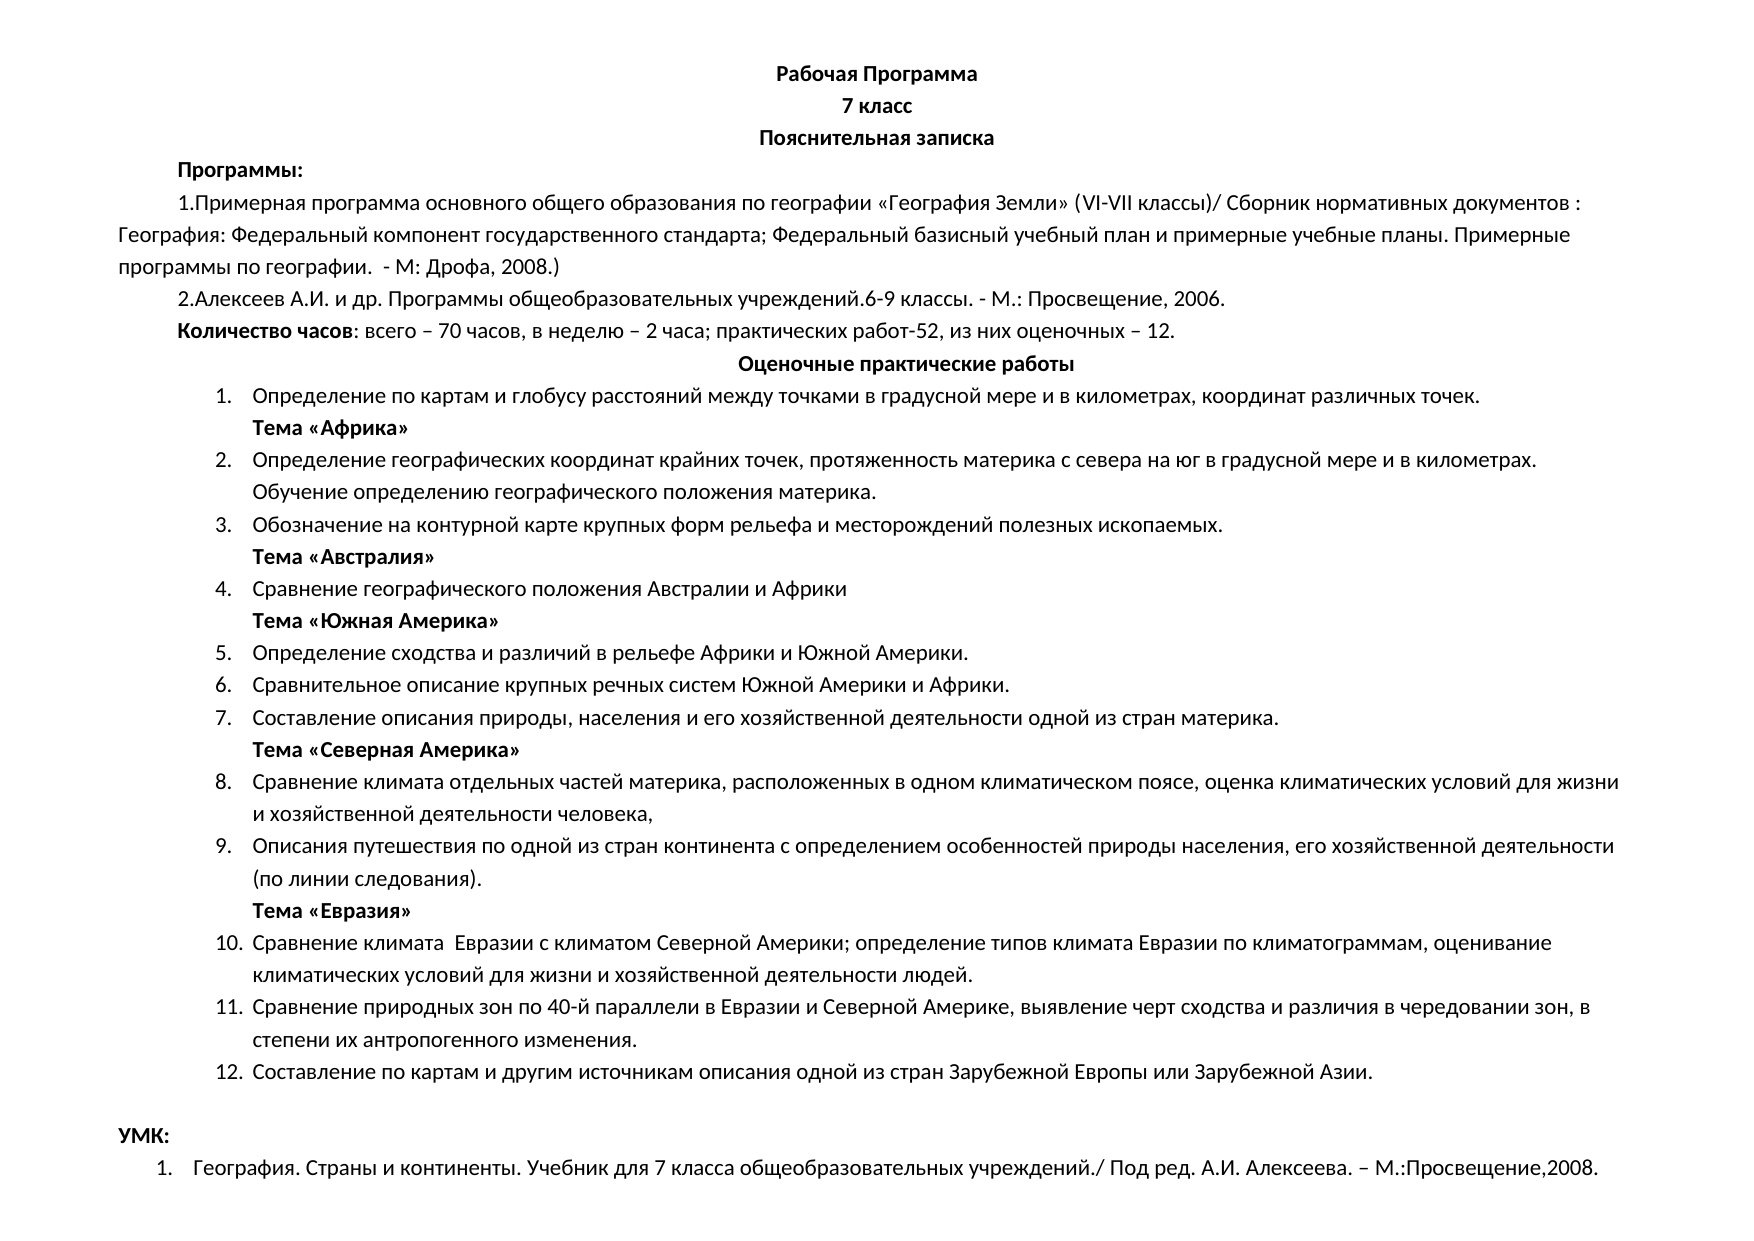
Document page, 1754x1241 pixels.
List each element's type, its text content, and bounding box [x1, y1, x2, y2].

text Пояснительная записка [118, 123, 1636, 151]
text 1.Примерная программа основного общего образования по географии «География Земли» (VI-VII классы)/ Сборник нормативных документов : География: Федеральный компонент государственного стандарта; Федеральный базисный учебный план и примерные учебные планы. Примерные программы по географии. - М: Дрофа, 2008.) [118, 188, 1636, 280]
list География. Страны и континенты. Учебник для 7 класса общеобразовательных учреждений./ Под ред. А.И. Алексеева. – М.:Просвещение,2008. [156, 1153, 1636, 1181]
list Тема «Австралия» [252, 542, 1636, 570]
text Оценочные практические работы [118, 349, 1636, 377]
text 7 класс [118, 91, 1636, 119]
list Сравнение климата отдельных частей материка, расположенных в одном климатическом поясе, оценка климатических условий для жизни и хозяйственной деятельности человека, [215, 767, 1636, 827]
text Количество часов: всего – 70 часов, в неделю – 2 часа; практических работ-52, из них оценочных – 12. [118, 317, 1636, 344]
text УМК: [118, 1121, 1636, 1149]
list Тема «Северная Америка» [252, 735, 1636, 763]
list Тема «Африка» [252, 413, 1636, 441]
text 2.Алексеев А.И. и др. Программы общеобразовательных учреждений.6-9 классы. - М.: Просвещение, 2006. [118, 284, 1636, 312]
list Сравнительное описание крупных речных систем Южной Америки и Африки. [215, 671, 1636, 699]
list Обозначение на контурной карте крупных форм рельефа и месторождений полезных ископаемых. [215, 510, 1636, 538]
list Сравнение природных зон по 40-й параллели в Евразии и Северной Америке, выявление черт сходства и различия в чередовании зон, в степени их антропогенного изменения. [215, 992, 1636, 1053]
list Тема «Южная Америка» [252, 606, 1636, 634]
list Составление по картам и другим источникам описания одной из стран Зарубежной Европы или Зарубежной Азии. [215, 1057, 1636, 1085]
list Составление описания природы, населения и его хозяйственной деятельности одной из стран материка. [215, 703, 1636, 731]
list Определение сходства и различий в рельефе Африки и Южной Америки. [215, 638, 1636, 666]
list Тема «Евразия» [252, 896, 1636, 924]
list Определение географических координат крайних точек, протяженность материка с севера на юг в градусной мере и в километрах. Обучение определению географического положения материка. [215, 445, 1636, 506]
list Определение по картам и глобусу расстояний между точками в градусной мере и в километрах, координат различных точек. [215, 381, 1636, 409]
text Программы: [118, 156, 1636, 184]
list Сравнение географического положения Австралии и Африки [215, 574, 1636, 602]
list Сравнение климата Евразии с климатом Северной Америки; определение типов климата Евразии по климатограммам, оценивание климатических условий для жизни и хозяйственной деятельности людей. [215, 928, 1636, 988]
list Описания путешествия по одной из стран континента с определением особенностей природы населения, его хозяйственной деятельности (по линии следования). [215, 832, 1636, 892]
text Рабочая Программа [118, 59, 1636, 87]
